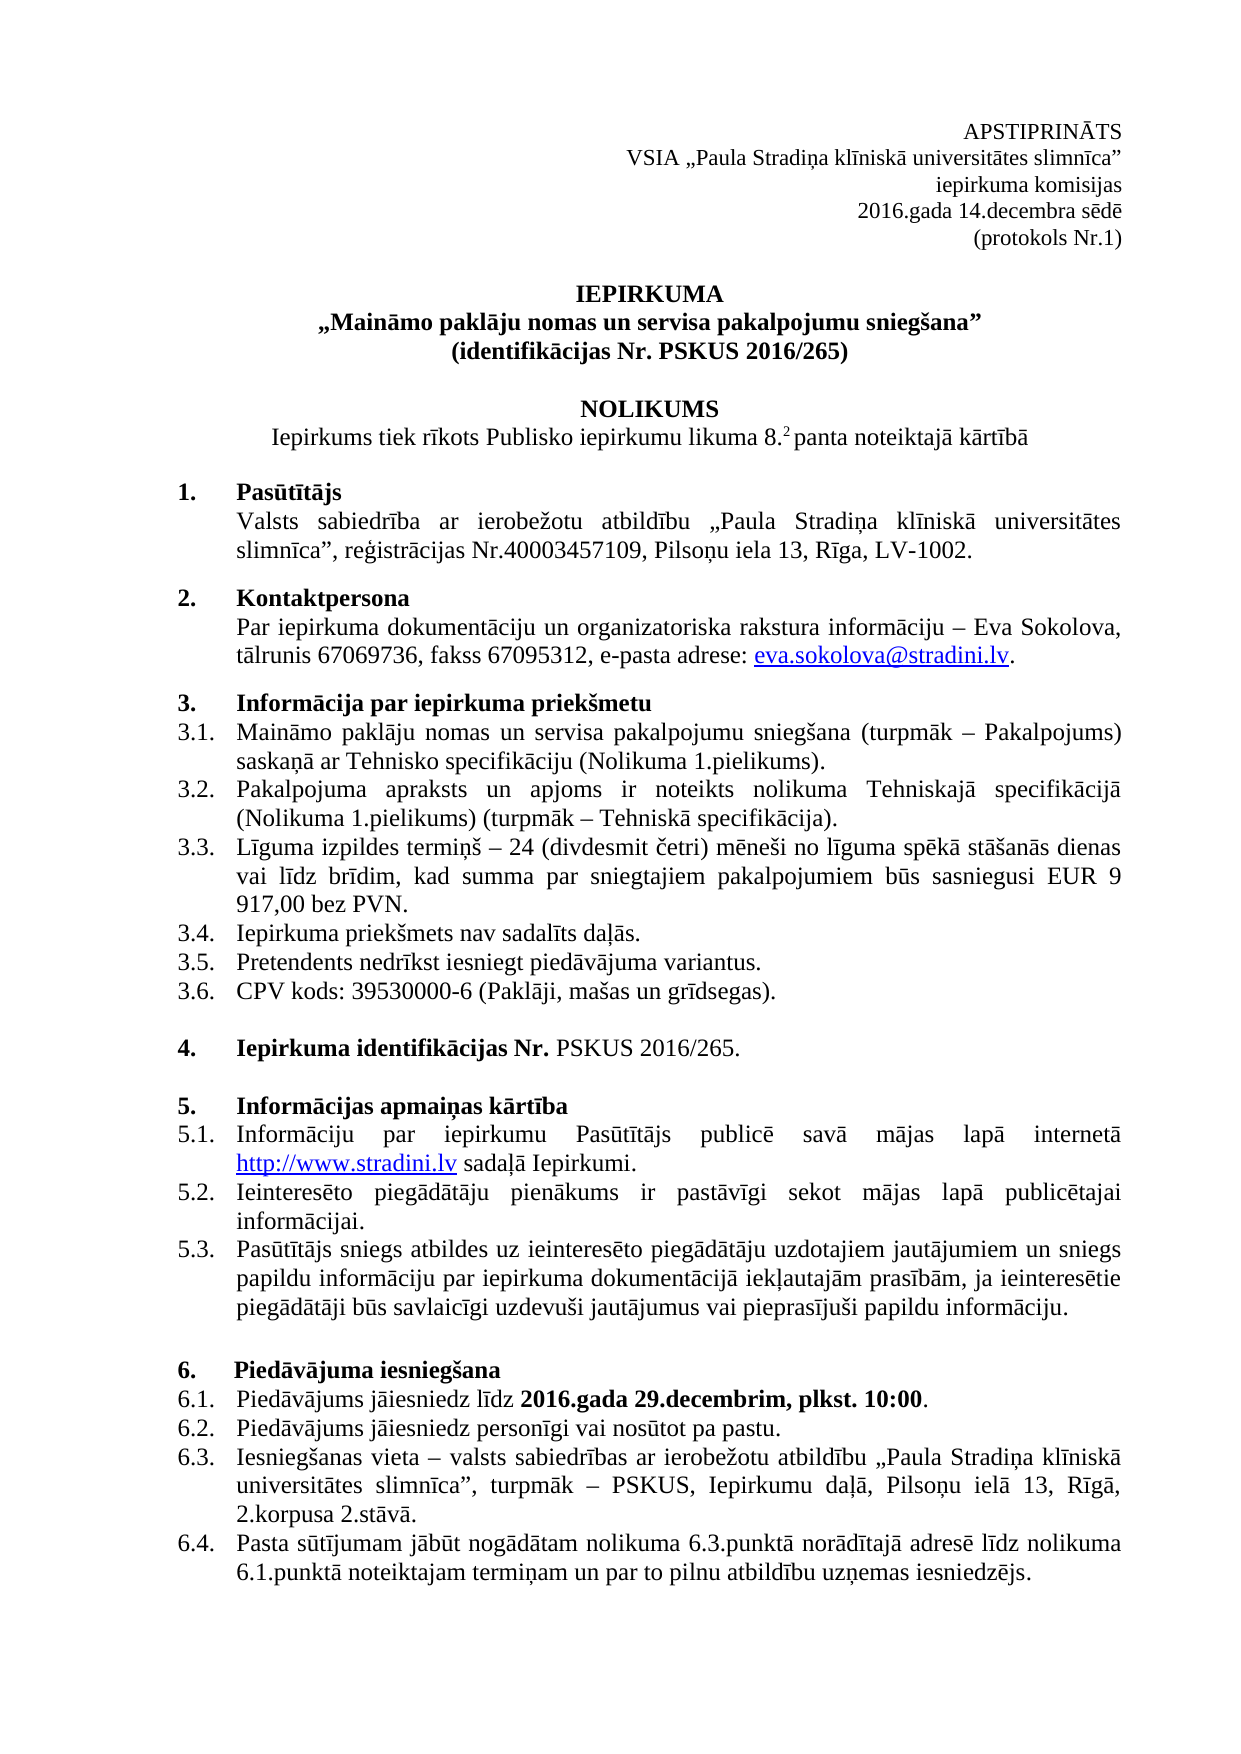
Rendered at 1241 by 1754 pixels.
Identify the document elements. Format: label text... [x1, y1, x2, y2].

list Pakalpojuma apraksts un apjoms ir noteikts nolikuma Tehniskajā specifikācijā (Nolikuma 1.pielikums) (turpmāk – Tehniskā specifikācija). [177, 774, 1122, 832]
text 3. Informācija par iepirkuma priekšmetu [177, 688, 1122, 717]
text 5. Informācijas apmaiņas kārtība [177, 1091, 1122, 1119]
list Piedāvājuma iesniegšana [177, 1355, 1122, 1384]
text Valsts sabiedrība ar ierobežotu atbildību „Paula Stradiņa klīniskā universitātes slimnīca”, reģistrācijas Nr.40003457109, Pilsoņu iela 13, Rīga, LV-1002. [236, 506, 1122, 564]
text „Maināmo paklāju nomas un servisa pakalpojumu sniegšana” [177, 307, 1122, 336]
text 1. Pasūtītājs [177, 477, 1122, 506]
text VSIA „Paula Stradiņa klīniskā universitātes slimnīca” [177, 144, 1122, 171]
list Pretendents nedrīkst iesniegt piedāvājuma variantus. [177, 947, 1122, 976]
text NOLIKUMS [177, 394, 1122, 422]
list Līguma izpildes termiņš – 24 (divdesmit četri) mēneši no līguma spēkā stāšanās dienas vai līdz brīdim, kad summa par sniegtajiem pakalpojumiem būs sasniegusi EUR 9 917,00 bez PVN. [177, 832, 1122, 918]
text 2016.gada 14.decembra sēdē [177, 197, 1122, 223]
text 2. Kontaktpersona [177, 583, 1122, 612]
list Piedāvājums jāiesniedz personīgi vai nosūtot pa pastu. [177, 1413, 1122, 1442]
list Iesniegšanas vieta – valsts sabiedrības ar ierobežotu atbildību „Paula Stradiņa klīniskā universitātes slimnīca”, turpmāk – PSKUS, Iepirkumu daļā, Pilsoņu ielā 13, Rīgā, 2.korpusa 2.stāvā. [177, 1442, 1122, 1528]
list CPV kods: 39530000-6 (Paklāji, mašas un grīdsegas). [177, 976, 1122, 1004]
list Iepirkuma priekšmets nav sadalīts daļās. [177, 918, 1122, 947]
list Maināmo paklāju nomas un servisa pakalpojumu sniegšana (turpmāk – Pakalpojums) saskaņā ar Tehnisko specifikāciju (Nolikuma 1.pielikums). [177, 717, 1122, 774]
text IEPIRKUMA [177, 279, 1122, 307]
list Pasūtītājs sniegs atbildes uz ieinteresēto piegādātāju uzdotajiem jautājumiem un sniegs papildu informāciju par iepirkuma dokumentācijā iekļautajām prasībām, ja ieinteresētie piegādātāji būs savlaicīgi uzdevuši jautājumus vai pieprasījuši papildu informāciju. [177, 1234, 1122, 1321]
list Pasta sūtījumam jābūt nogādātam nolikuma 6.3.punktā norādītajā adresē līdz nolikuma 6.1.punktā noteiktajam termiņam un par to pilnu atbildību uzņemas iesniedzējs. [177, 1528, 1122, 1585]
text (identifikācijas Nr. PSKUS 2016/265) [177, 336, 1122, 365]
text APSTIPRINĀTS [177, 118, 1122, 144]
text iepirkuma komisijas [177, 171, 1122, 197]
text Par iepirkuma dokumentāciju un organizatoriska rakstura informāciju – Eva Sokolova, tālrunis 67069736, 67095312, e-pasta adrese: eva.sokolova@stradini.lv. [236, 612, 1122, 669]
text 5.1. Informāciju par iepirkumu Pasūtītājs publicē savā mājas lapā internetā http://www.stradini.lv sadaļā Iepirkumi. [177, 1119, 1122, 1177]
list Piedāvājums jāiesniedz līdz 2016.gada 29.decembrim, plkst. 10:00. [177, 1384, 1122, 1413]
text Iepirkums tiek rīkots Publisko iepirkumu likuma 8.2 panta noteiktajā kārtībā [177, 422, 1122, 451]
list Ieinteresēto piegādātāju pienākums ir pastāvīgi sekot mājas lapā publicētajai informācijai. [177, 1177, 1122, 1234]
text 4. Iepirkuma identifikācijas Nr. PSKUS 2016/265. [177, 1033, 1122, 1062]
text (protokols Nr.1) [177, 223, 1122, 250]
